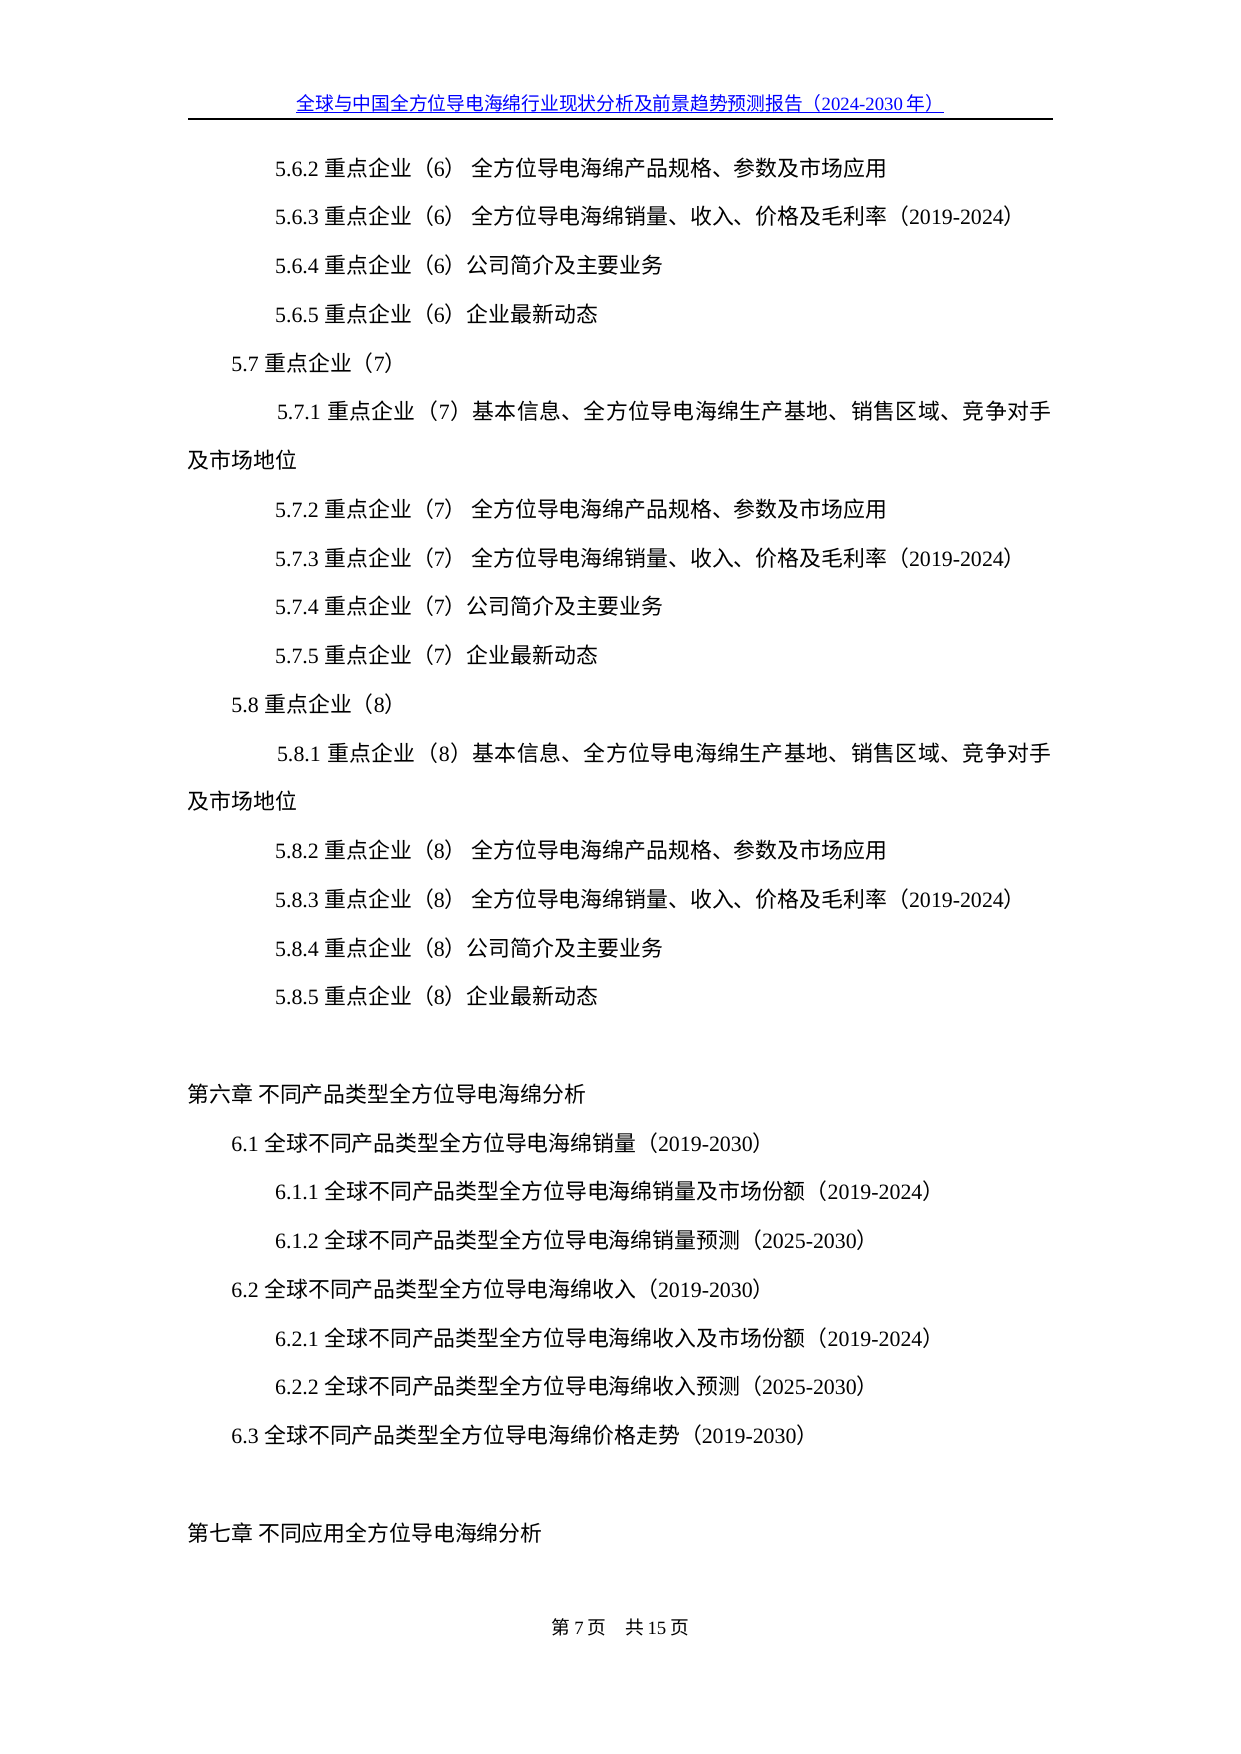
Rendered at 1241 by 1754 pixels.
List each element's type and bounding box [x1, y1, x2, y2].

text [187, 150, 1053, 1548]
